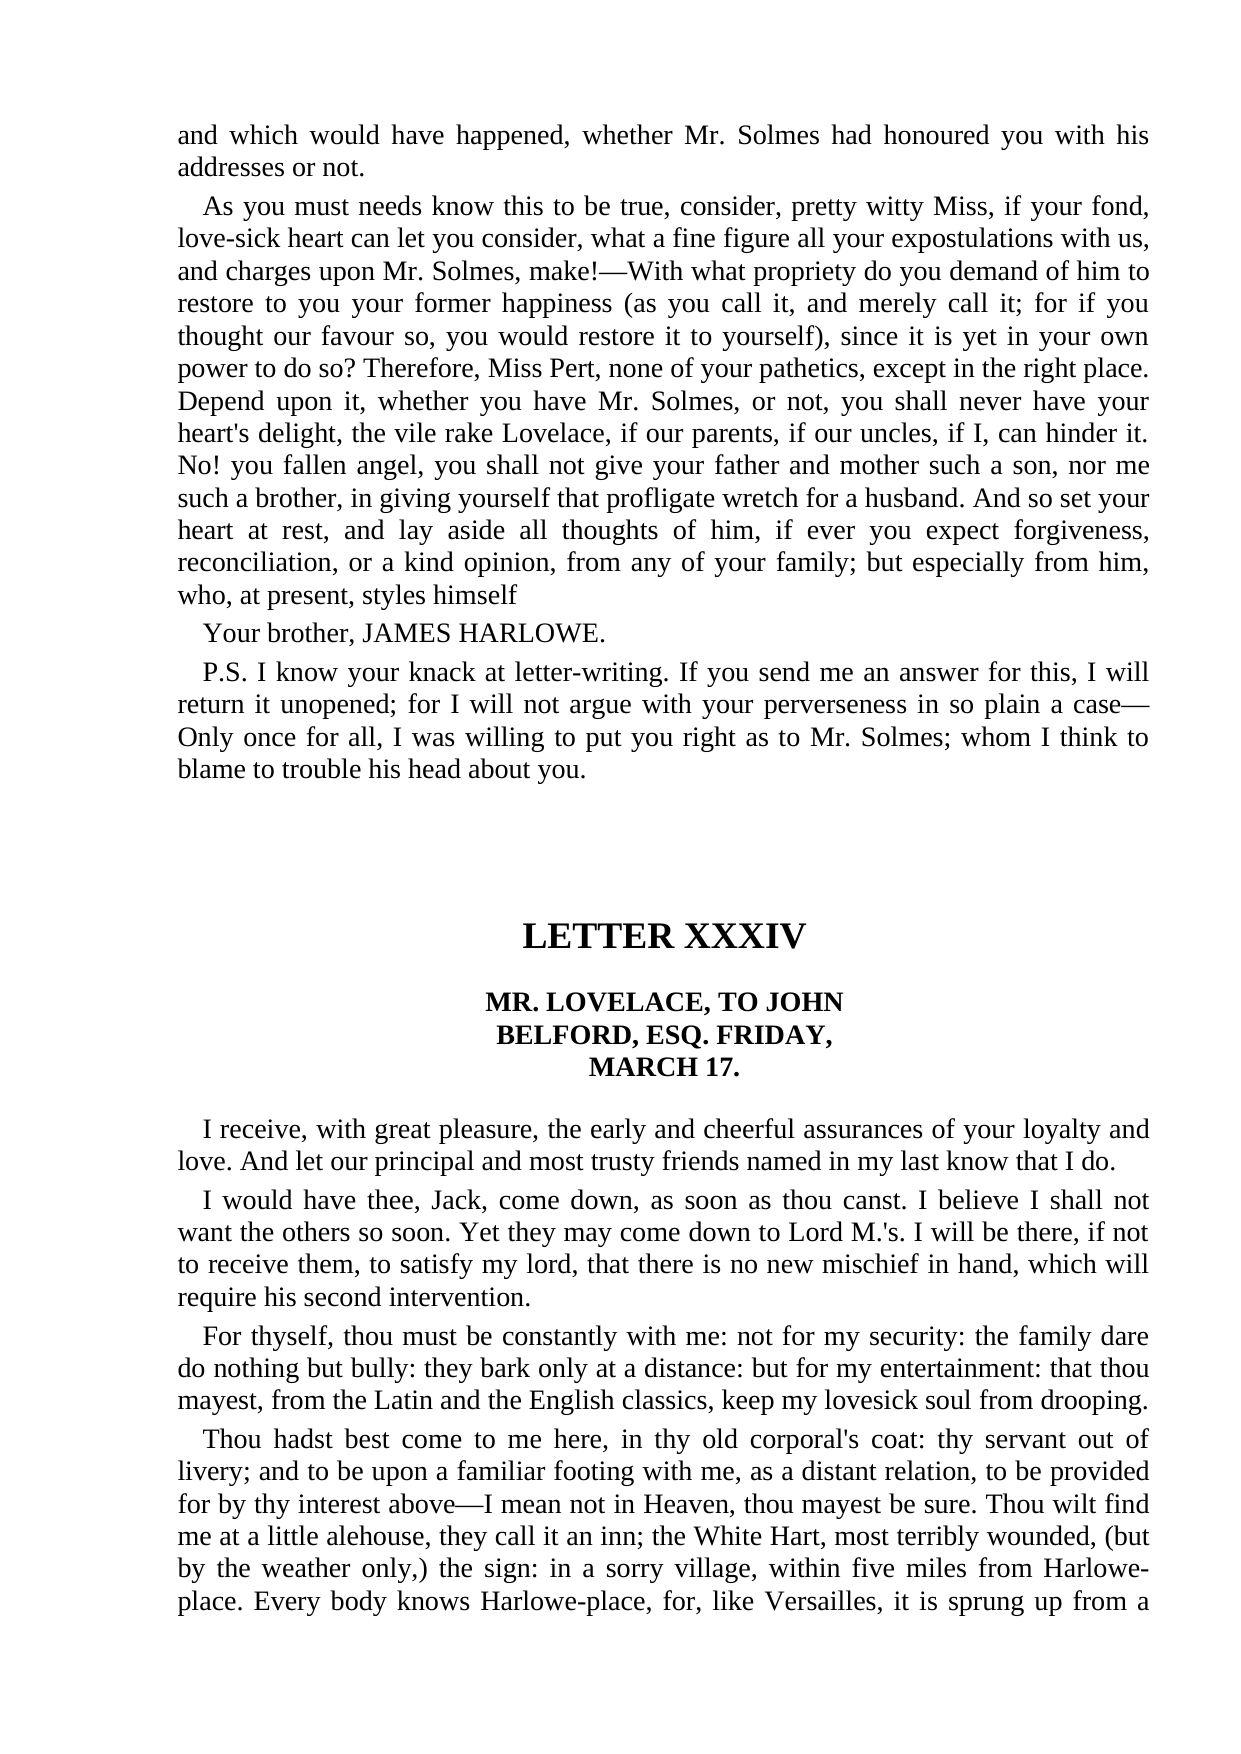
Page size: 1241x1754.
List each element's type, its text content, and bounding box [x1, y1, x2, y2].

text LETTER XXXIV [477, 913, 852, 956]
text For thyself, thou must be constantly with me: not for my security: the family dare do nothing but bully: they bark only at a distance: but for my entertainment: that thou mayest, from the Latin and the English classics, keep my lovesick soul from drooping. [177, 1318, 1152, 1416]
text MR. LOVELACE, TO JOHN BELFORD, ESQ. FRIDAY, MARCH 17. [477, 985, 852, 1082]
text I would have thee, Jack, come down, as soon as thou canst. I believe I shall not want the others so soon. Yet they may come down to Lord M.'s. I will be there, if not to receive them, to satisfy my lord, that there is no new mischief in hand, which will require his second intervention. [177, 1183, 1152, 1312]
text I receive, with great pleasure, the early and cheerful assurances of your loyalty and love. And let our principal and most trusty friends named in my last know that I do. [177, 1112, 1152, 1176]
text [177, 118, 1152, 183]
text P.S. I know your knack at letter-writing. If you send me an answer for this, I will return it unopened; for I will not argue with your perverseness in so plain a case—Only once for all, I was willing to put you right as to Mr. Solmes; whom I think to blame to trouble his head about you. [177, 655, 1152, 785]
text As you must needs know this to be true, consider, pretty witty Miss, if your fond, love-sick heart can let you consider, what a fine figure all your expostulations with us, and charges upon Mr. Solmes, make!—With what propriety do you demand of him to restore to you your former happiness (as you call it, and merely call it; for if you thought our favour so, you would restore it to yourself), since it is yet in your own power to do so? Therefore, Miss Pert, none of your pathetics, except in the right place. Depend upon it, whether you have Mr. Solmes, or not, you shall never have your heart's delight, the vile rake Lovelace, if our parents, if our uncles, if I, can hinder it. No! you fallen angel, you shall not give your father and mother such a son, nor me such a brother, in giving yourself that profligate wretch for a husband. And so set your heart at rest, and lay aside all thoughts of him, if ever you expect forgiveness, reconciliation, or a kind opinion, from any of your family; but especially from him, who, at present, styles himself [177, 189, 1152, 610]
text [177, 1422, 1152, 1616]
text Your brother, JAMES HARLOWE. [177, 617, 1152, 649]
